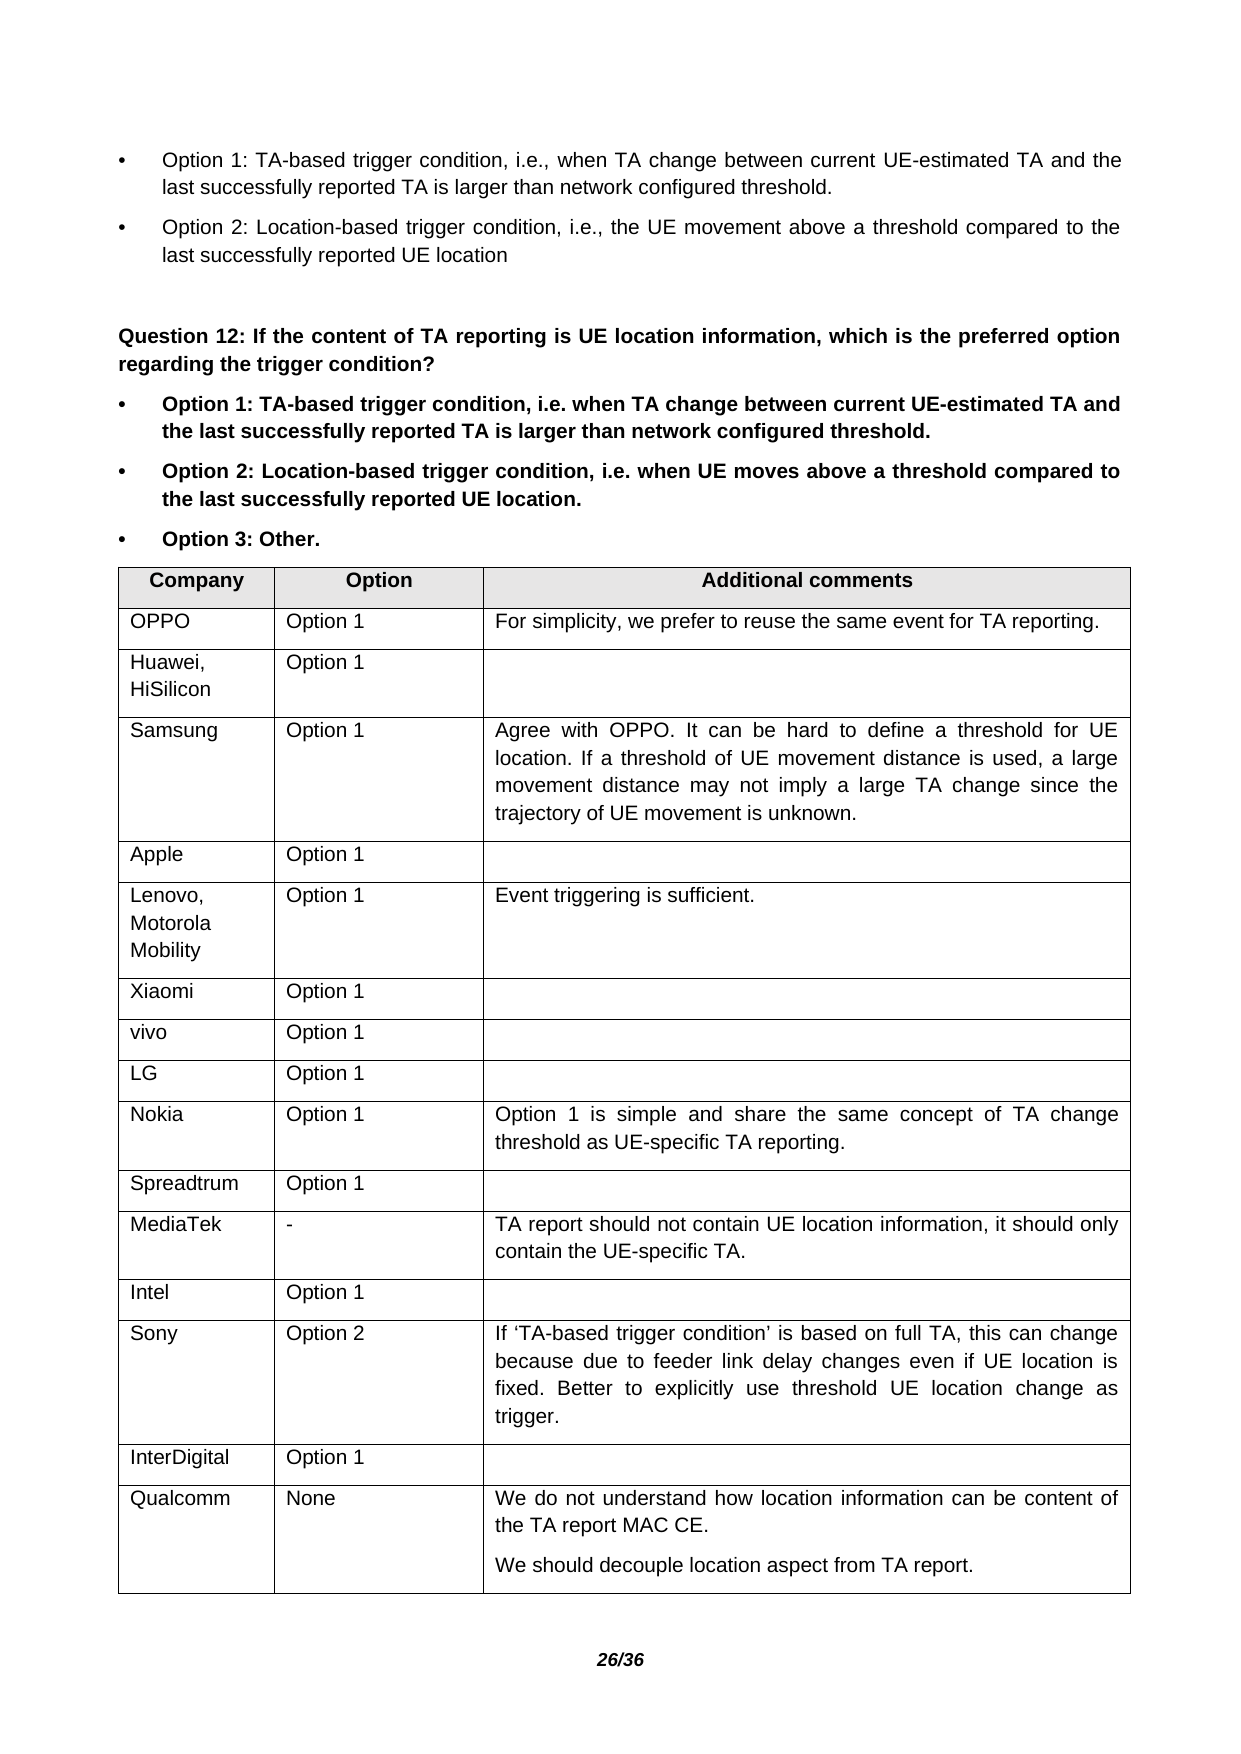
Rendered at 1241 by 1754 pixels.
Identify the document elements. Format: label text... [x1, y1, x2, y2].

table_cell [484, 979, 1130, 1019]
table_cell Option 1 [275, 979, 483, 1019]
table_cell Xiaomi [119, 979, 274, 1019]
list Option 2: Location-based trigger condition, i.e., the UE movement above a threshold compared to the last successfully reported UE location [118, 215, 1122, 267]
table_header Company [119, 568, 274, 608]
table_cell Option 1 [275, 609, 483, 649]
table_cell Option 2 [275, 1321, 483, 1444]
table_header Additional comments [484, 568, 1130, 608]
table_cell Option 1 [275, 1102, 483, 1169]
list Option 2: Location-based trigger condition, i.e. when UE moves above a threshold compared to the last successfully reported UE location. [118, 459, 1122, 511]
table_cell OPPO [119, 609, 274, 649]
table_cell Option 1 [275, 1020, 483, 1060]
table_cell Sony [119, 1321, 274, 1444]
list Option 1: TA-based trigger condition, i.e., when TA change between current UE-estimated TA and the last successfully reported TA is larger than network configured threshold. [118, 148, 1122, 199]
table_cell Apple [119, 842, 274, 882]
table_cell InterDigital [119, 1445, 274, 1485]
table_cell [484, 1280, 1130, 1320]
table_cell For simplicity, we prefer to reuse the same event for TA reporting. [484, 609, 1130, 649]
text Question 12: If the content of TA reporting is UE location information, which is the preferred option regarding the trigger condition? [118, 324, 1122, 376]
table_cell [484, 1020, 1130, 1060]
table_cell [484, 1445, 1130, 1485]
table_cell We do not understand how location information can be content of the TA report MAC CE. We should decouple location aspect from TA report. [484, 1486, 1130, 1593]
table_header Option [275, 568, 483, 608]
table_cell [484, 842, 1130, 882]
table_cell Option 1 [275, 842, 483, 882]
table_cell Lenovo, Motorola Mobility [119, 883, 274, 978]
list Option 3: Other. [118, 527, 1122, 551]
table_cell MediaTek [119, 1212, 274, 1279]
table_cell Agree with OPPO. It can be hard to define a threshold for UE location. If a threshold of UE movement distance is used, a large movement distance may not imply a large TA change since the trajectory of UE movement is unknown. [484, 718, 1130, 841]
table_cell Option 1 [275, 1171, 483, 1211]
table_cell Option 1 [275, 883, 483, 978]
table_cell Option 1 [275, 650, 483, 717]
list Option 1: TA-based trigger condition, i.e. when TA change between current UE-estimated TA and the last successfully reported TA is larger than network configured threshold. [118, 392, 1122, 443]
table_cell [484, 1171, 1130, 1211]
table_cell Spreadtrum [119, 1171, 274, 1211]
table_cell LG [119, 1061, 274, 1101]
table_cell Event triggering is sufficient. [484, 883, 1130, 978]
table_cell None [275, 1486, 483, 1593]
table_cell Option 1 [275, 1280, 483, 1320]
table_cell Qualcomm [119, 1486, 274, 1593]
table_cell Samsung [119, 718, 274, 841]
table_cell Option 1 [275, 1445, 483, 1485]
table_cell If ‘TA-based trigger condition’ is based on full TA, this can change because due to feeder link delay changes even if UE location is fixed. Better to explicitly use threshold UE location change as trigger. [484, 1321, 1130, 1444]
table_cell Option 1 [275, 1061, 483, 1101]
table_cell [484, 1061, 1130, 1101]
table_cell Option 1 [275, 718, 483, 841]
table_cell Nokia [119, 1102, 274, 1169]
table_cell TA report should not contain UE location information, it should only contain the UE-specific TA. [484, 1212, 1130, 1279]
table_cell Huawei, HiSilicon [119, 650, 274, 717]
table_cell [484, 650, 1130, 717]
table_cell vivo [119, 1020, 274, 1060]
table_cell Intel [119, 1280, 274, 1320]
table_cell - [275, 1212, 483, 1279]
table_cell Option 1 is simple and share the same concept of TA change threshold as UE-specific TA reporting. [484, 1102, 1130, 1169]
